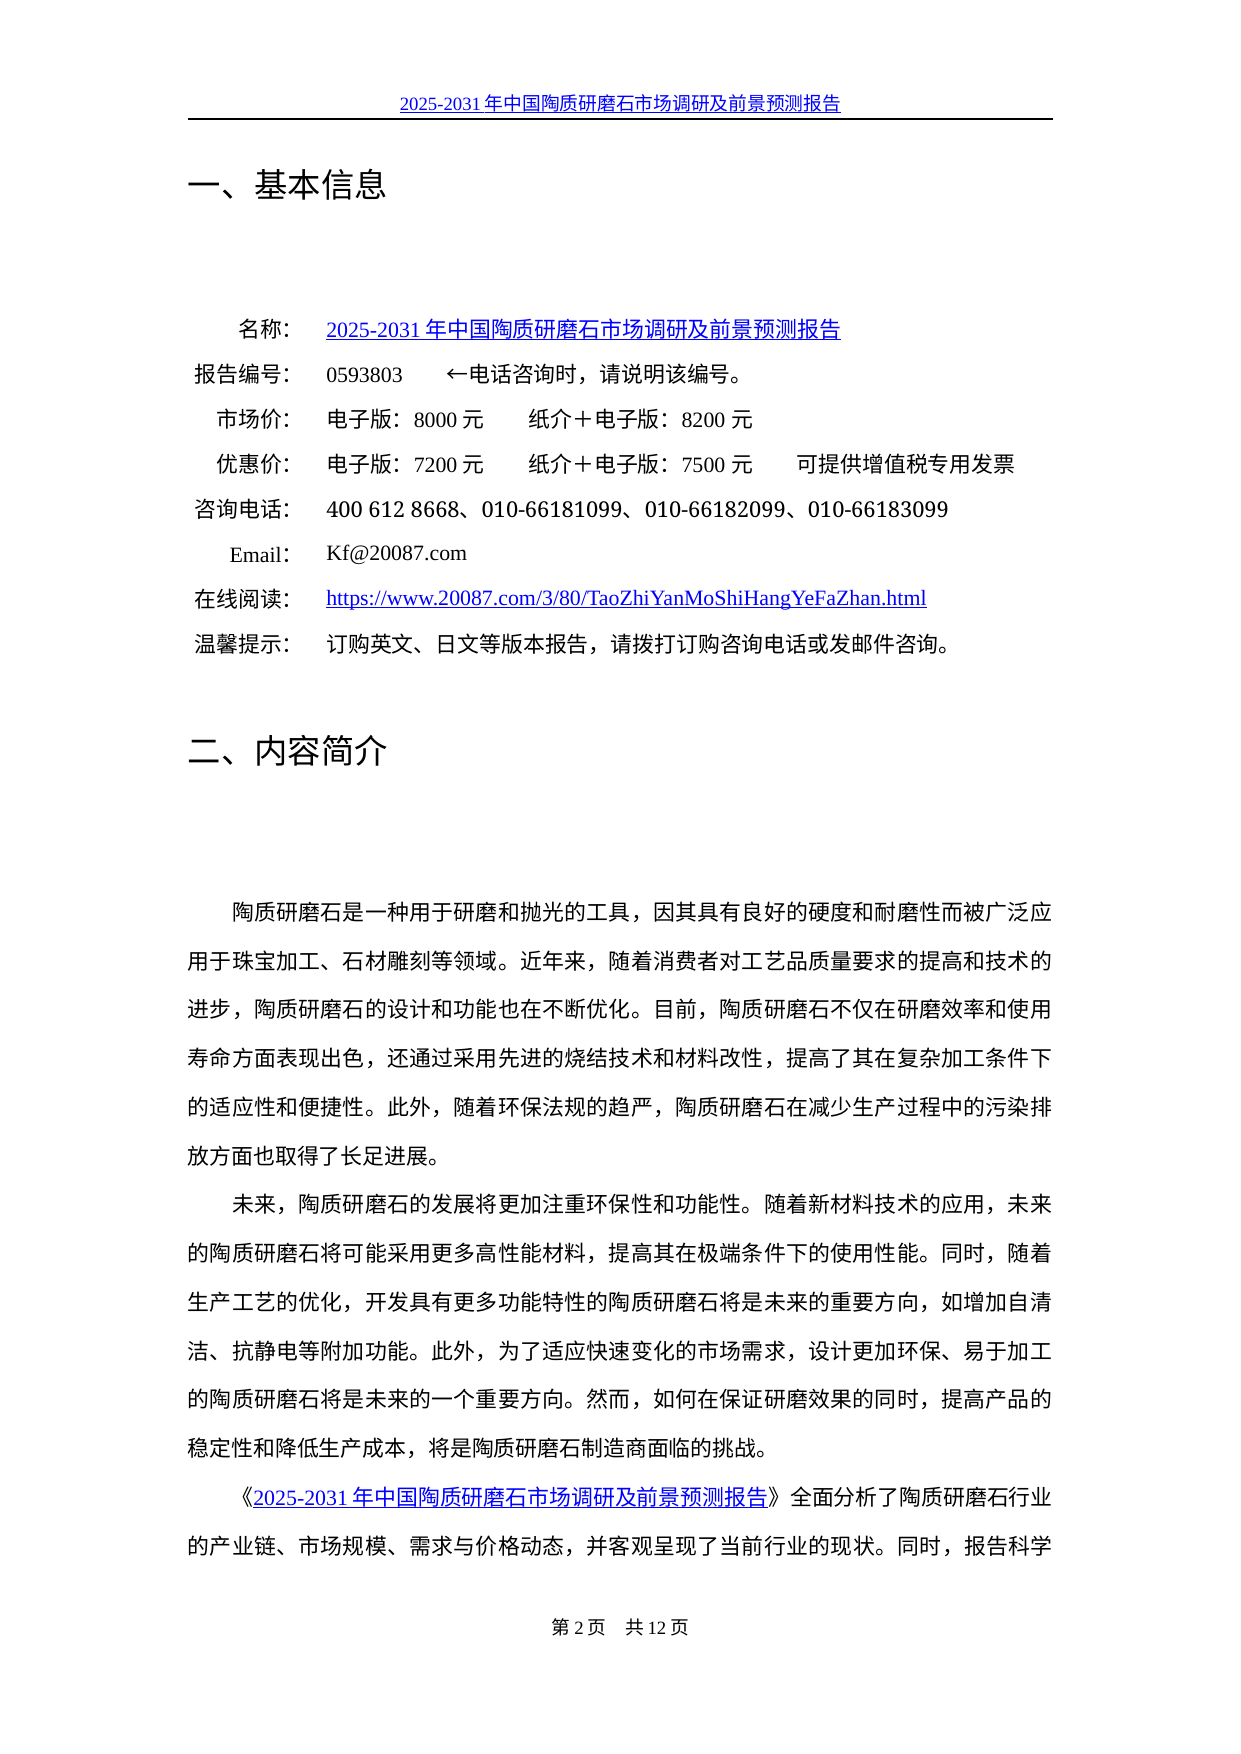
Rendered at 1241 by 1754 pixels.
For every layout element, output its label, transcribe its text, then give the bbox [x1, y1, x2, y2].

table_cell 电子版：7200 元 纸介＋电子版：7500 元 可提供增值税专用发票 [315, 447, 1073, 492]
table_cell Kf@20087.com [315, 537, 1073, 582]
table_header 名称： [167, 312, 315, 357]
table_cell 在线阅读： [167, 582, 315, 627]
table_cell Email： [167, 537, 315, 582]
table_cell [315, 582, 1073, 627]
table_cell 报告编号： [167, 357, 315, 402]
table_cell 电子版：8000 元 纸介＋电子版：8200 元 [315, 402, 1073, 447]
table_cell 订购英文、日文等版本报告，请拨打订购咨询电话或发邮件咨询。 [315, 627, 1073, 672]
table_cell 咨询电话： [167, 492, 315, 537]
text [187, 894, 1053, 1561]
table_cell 优惠价： [167, 447, 315, 492]
title 二、内容简介 [187, 717, 1053, 782]
table_header 2025-2031年中国陶质研磨石市场调研及前景预测报告 [315, 312, 1073, 357]
table_cell 0593803 ←电话咨询时，请说明该编号。 [315, 357, 1073, 402]
table_cell 温馨提示： [167, 627, 315, 672]
table_cell 市场价： [167, 402, 315, 447]
title 一、基本信息 [187, 150, 1053, 215]
table_cell 400 612 8668、010-66181099、010-66182099、010-66183099 [315, 492, 1073, 537]
